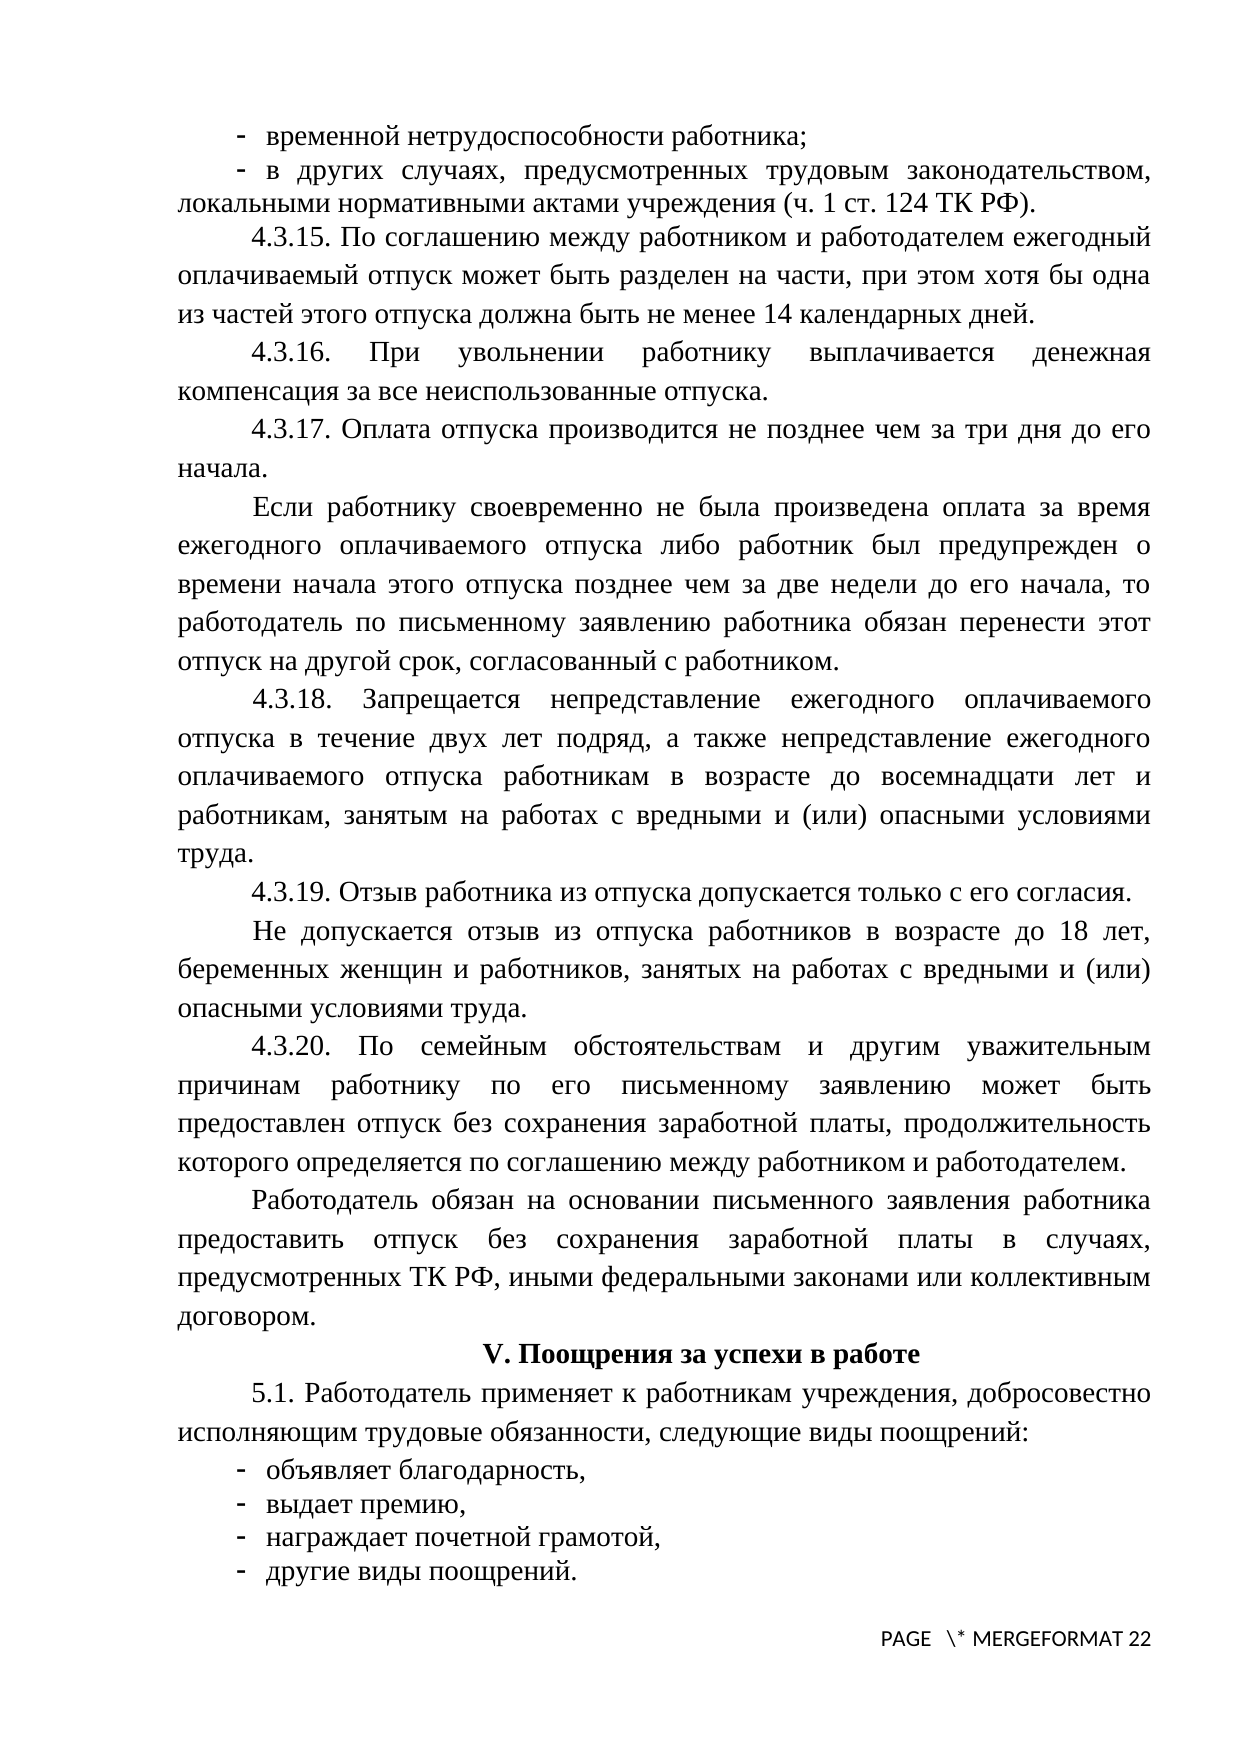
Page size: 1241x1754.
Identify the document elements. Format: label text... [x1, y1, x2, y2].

list другие виды поощрений. [177, 1553, 1152, 1587]
text V. Поощрения за успехи в работе [177, 1337, 1152, 1370]
list награждает почетной грамотой, [177, 1519, 1152, 1553]
list объявляет благодарность, [177, 1452, 1152, 1486]
text Не допускается отзыв из отпуска работников в возрасте до 18 лет, беременных женщин и работников, занятых на работах с вредными и (или) опасными условиями труда. [177, 913, 1152, 1023]
text 4.3.20. По семейным обстоятельствам и другим уважительным причинам работнику по его письменному заявлению может быть предоставлен отпуск без сохранения заработной платы, продолжительность которого определяется по соглашению между работником и работодателем. [177, 1028, 1152, 1177]
text 4.3.19. Отзыв работника из отпуска допускается только с его согласия. [177, 874, 1152, 908]
text Если работнику своевременно не была произведена оплата за время ежегодного оплачиваемого отпуска либо работник был предупрежден о времени начала этого отпуска позднее чем за две недели до его начала, то работодатель по письменному заявлению работника обязан перенести этот отпуск на другой срок, согласованный с работником. [177, 489, 1152, 676]
text 4.3.15. По соглашению между работником и работодателем ежегодный оплачиваемый отпуск может быть разделен на части, при этом хотя бы одна из частей этого отпуска должна быть не менее 14 календарных дней. [177, 219, 1152, 329]
text 5.1. Работодатель применяет к работникам учреждения, добросовестно исполняющим трудовые обязанности, следующие виды поощрений: [177, 1375, 1152, 1447]
list временной нетрудоспособности работника; [177, 118, 1152, 152]
text 4.3.17. Оплата отпуска производится не позднее чем за три дня до его начала. [177, 412, 1152, 484]
text 4.3.18. Запрещается непредставление ежегодного оплачиваемого отпуска в течение двух лет подряд, а также непредставление ежегодного оплачиваемого отпуска работникам в возрасте до восемнадцати лет и работникам, занятым на работах с вредными и (или) опасными условиями труда. [177, 681, 1152, 869]
text Работодатель обязан на основании письменного заявления работника предоставить отпуск без сохранения заработной платы в случаях, предусмотренных ТК РФ, иными федеральными законами или коллективным договором. [177, 1182, 1152, 1332]
text 4.3.16. При увольнении работнику выплачивается денежная компенсация за все неиспользованные отпуска. [177, 334, 1152, 407]
list в других случаях, предусмотренных трудовым законодательством, локальными нормативными актами учреждения (ч. 1 ст. 124 ТК РФ). [177, 152, 1152, 219]
list выдает премию, [177, 1486, 1152, 1519]
